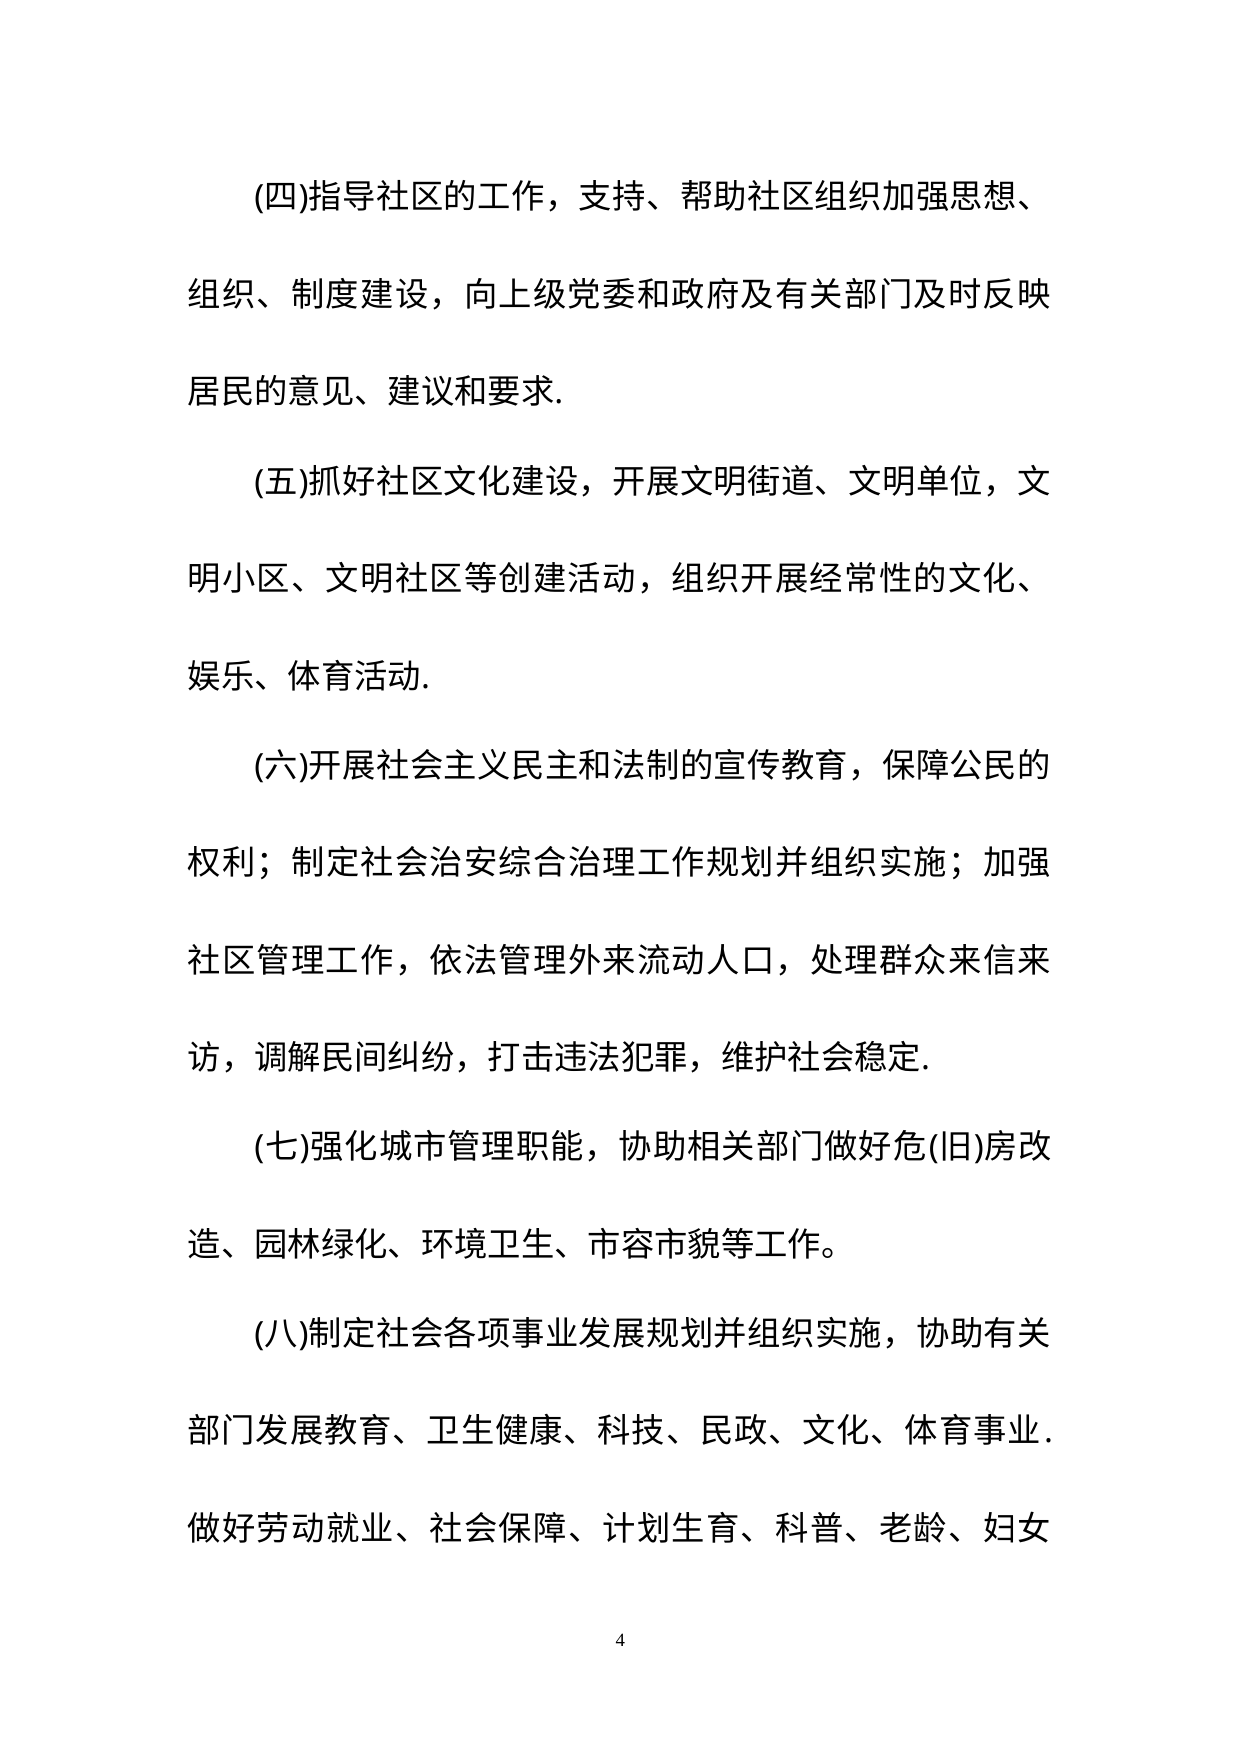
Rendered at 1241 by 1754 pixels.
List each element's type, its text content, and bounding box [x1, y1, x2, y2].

text (五)抓好社区文化建设，开展文明街道、文明单位，文明小区、文明社区等创建活动，组织开展经常性的文化、娱乐、体育活动. [187, 446, 1053, 706]
text (六)开展社会主义民主和法制的宣传教育，保障公民的权利；制定社会治安综合治理工作规划并组织实施；加强社区管理工作，依法管理外来流动人口，处理群众来信来访，调解民间纠纷，打击违法犯罪，维护社会稳定. [187, 730, 1053, 1088]
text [187, 1298, 1053, 1558]
text (七)强化城市管理职能，协助相关部门做好危(旧)房改造、园林绿化、环境卫生、市容市貌等工作。 [187, 1112, 1053, 1274]
text (四)指导社区的工作，支持、帮助社区组织加强思想、组织、制度建设，向上级党委和政府及有关部门及时反映居民的意见、建议和要求. [187, 162, 1053, 422]
